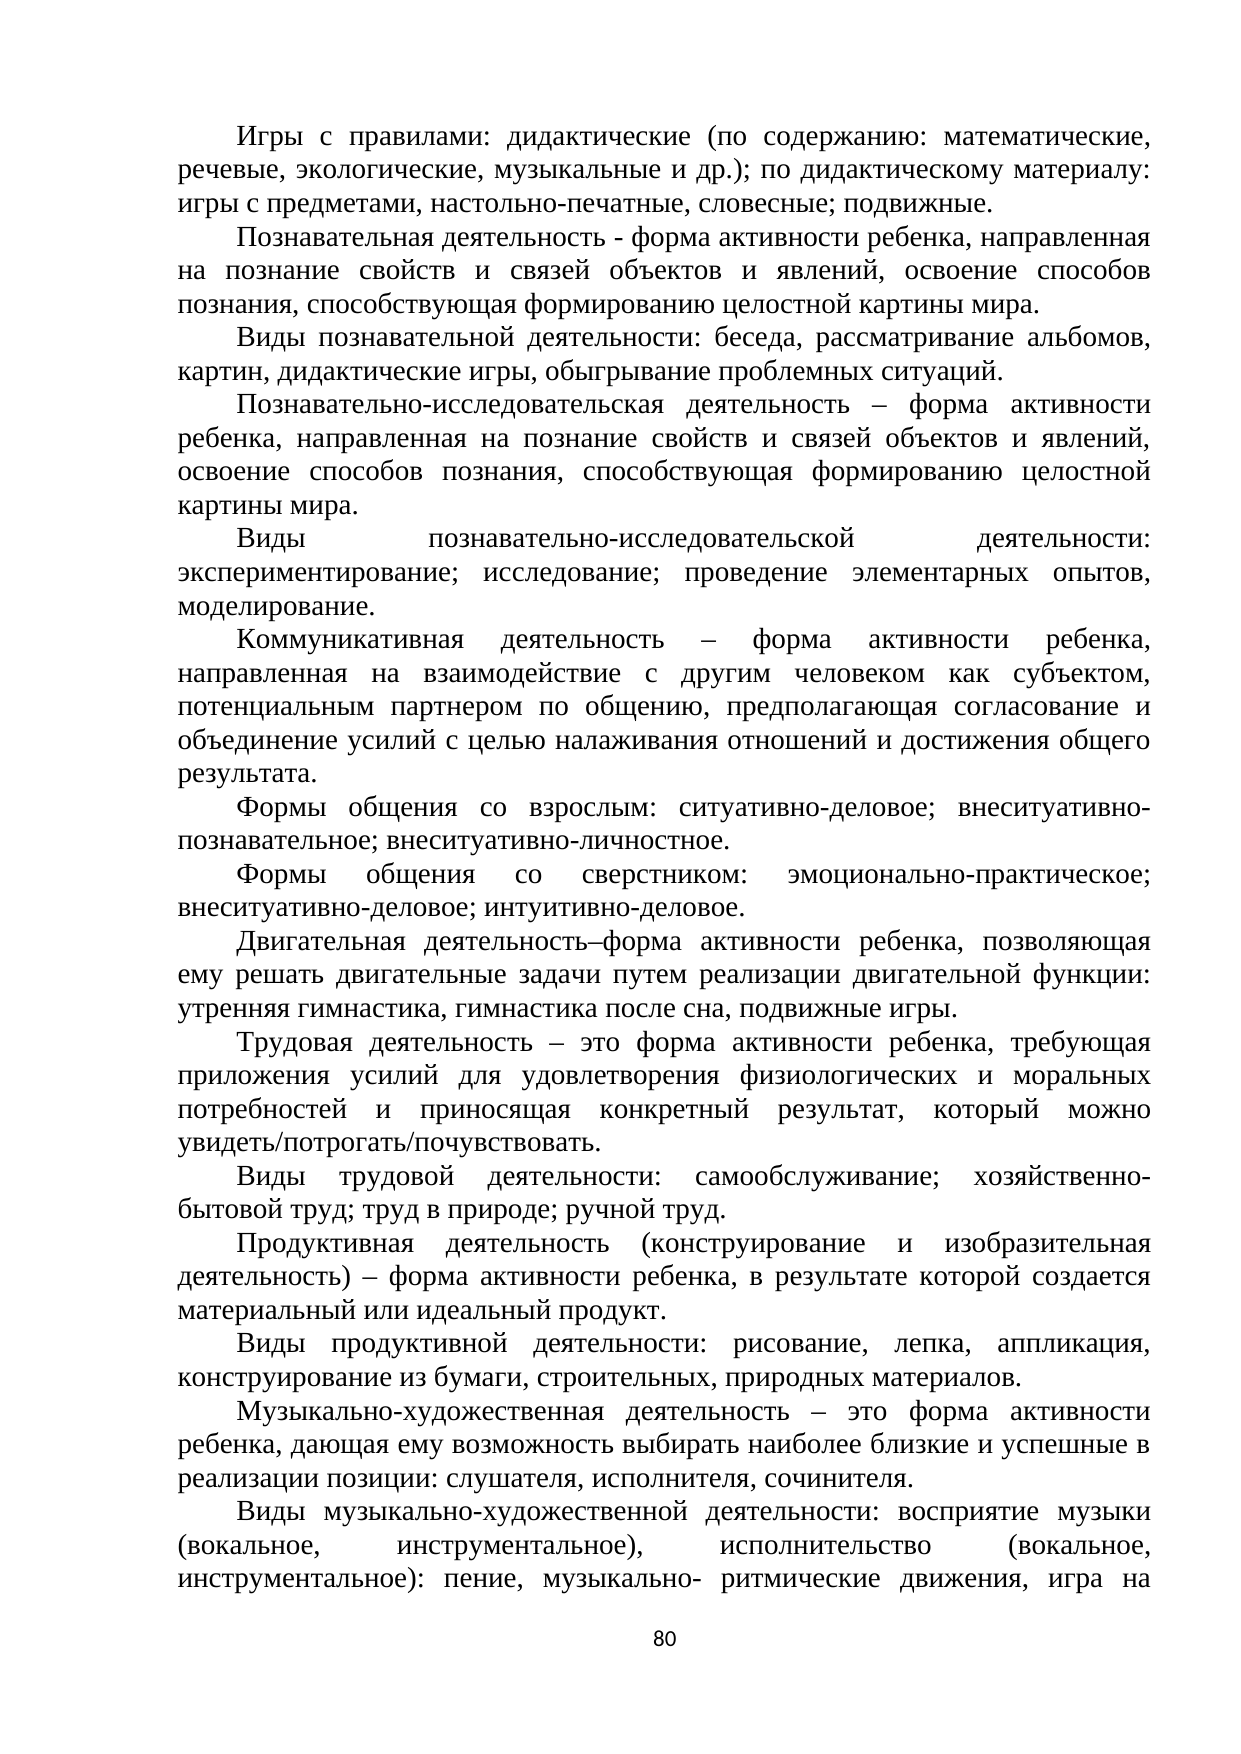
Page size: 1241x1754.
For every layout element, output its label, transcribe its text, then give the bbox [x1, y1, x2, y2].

text Формы общения со сверстником: эмоционально-практическое; внеситуативно-деловое; интуитивно-деловое. [177, 856, 1152, 923]
text Виды познавательной деятельности: беседа, рассматривание альбомов, картин, дидактические игры, обыгрывание проблемных ситуаций. [177, 319, 1152, 386]
text Музыкально-художественная деятельность – это форма активности ребенка, дающая ему возможность выбирать наиболее близкие и успешные в реализации позиции: слушателя, исполнителя, сочинителя. [177, 1393, 1152, 1493]
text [177, 1493, 1152, 1594]
text Познавательная деятельность - форма активности ребенка, направленная на познание свойств и связей объектов и явлений, освоение способов познания, способствующая формированию целостной картины мира. [177, 219, 1152, 319]
text Трудовая деятельность – это форма активности ребенка, требующая приложения усилий для удовлетворения физиологических и моральных потребностей и приносящая конкретный результат, который можно увидеть/потрогать/почувствовать. [177, 1024, 1152, 1158]
text Виды познавательно-исследовательской деятельности: экспериментирование; исследование; проведение элементарных опытов, моделирование. [177, 521, 1152, 621]
text Познавательно-исследовательская деятельность – форма активности ребенка, направленная на познание свойств и связей объектов и явлений, освоение способов познания, способствующая формированию целостной картины мира. [177, 386, 1152, 521]
text Виды трудовой деятельности: самообслуживание; хозяйственно-бытовой труд; труд в природе; ручной труд. [177, 1158, 1152, 1225]
text Игры с правилами: дидактические (по содержанию: математические, речевые, экологические, музыкальные и др.); по дидактическому материалу: игры с предметами, настольно-печатные, словесные; подвижные. [177, 118, 1152, 219]
text Виды продуктивной деятельности: рисование, лепка, аппликация, конструирование из бумаги, строительных, природных материалов. [177, 1326, 1152, 1393]
text Двигательная деятельность–форма активности ребенка, позволяющая ему решать двигательные задачи путем реализации двигательной функции: утренняя гимнастика, гимнастика после сна, подвижные игры. [177, 923, 1152, 1024]
text Продуктивная деятельность (конструирование и изобразительная деятельность) – форма активности ребенка, в результате которой создается материальный или идеальный продукт. [177, 1225, 1152, 1326]
text Формы общения со взрослым: ситуативно-деловое; внеситуативно-познавательное; внеситуативно-личностное. [177, 789, 1152, 856]
text Коммуникативная деятельность – форма активности ребенка, направленная на взаимодействие с другим человеком как субъектом, потенциальным партнером по общению, предполагающая согласование и объединение усилий с целью налаживания отношений и достижения общего результата. [177, 621, 1152, 789]
